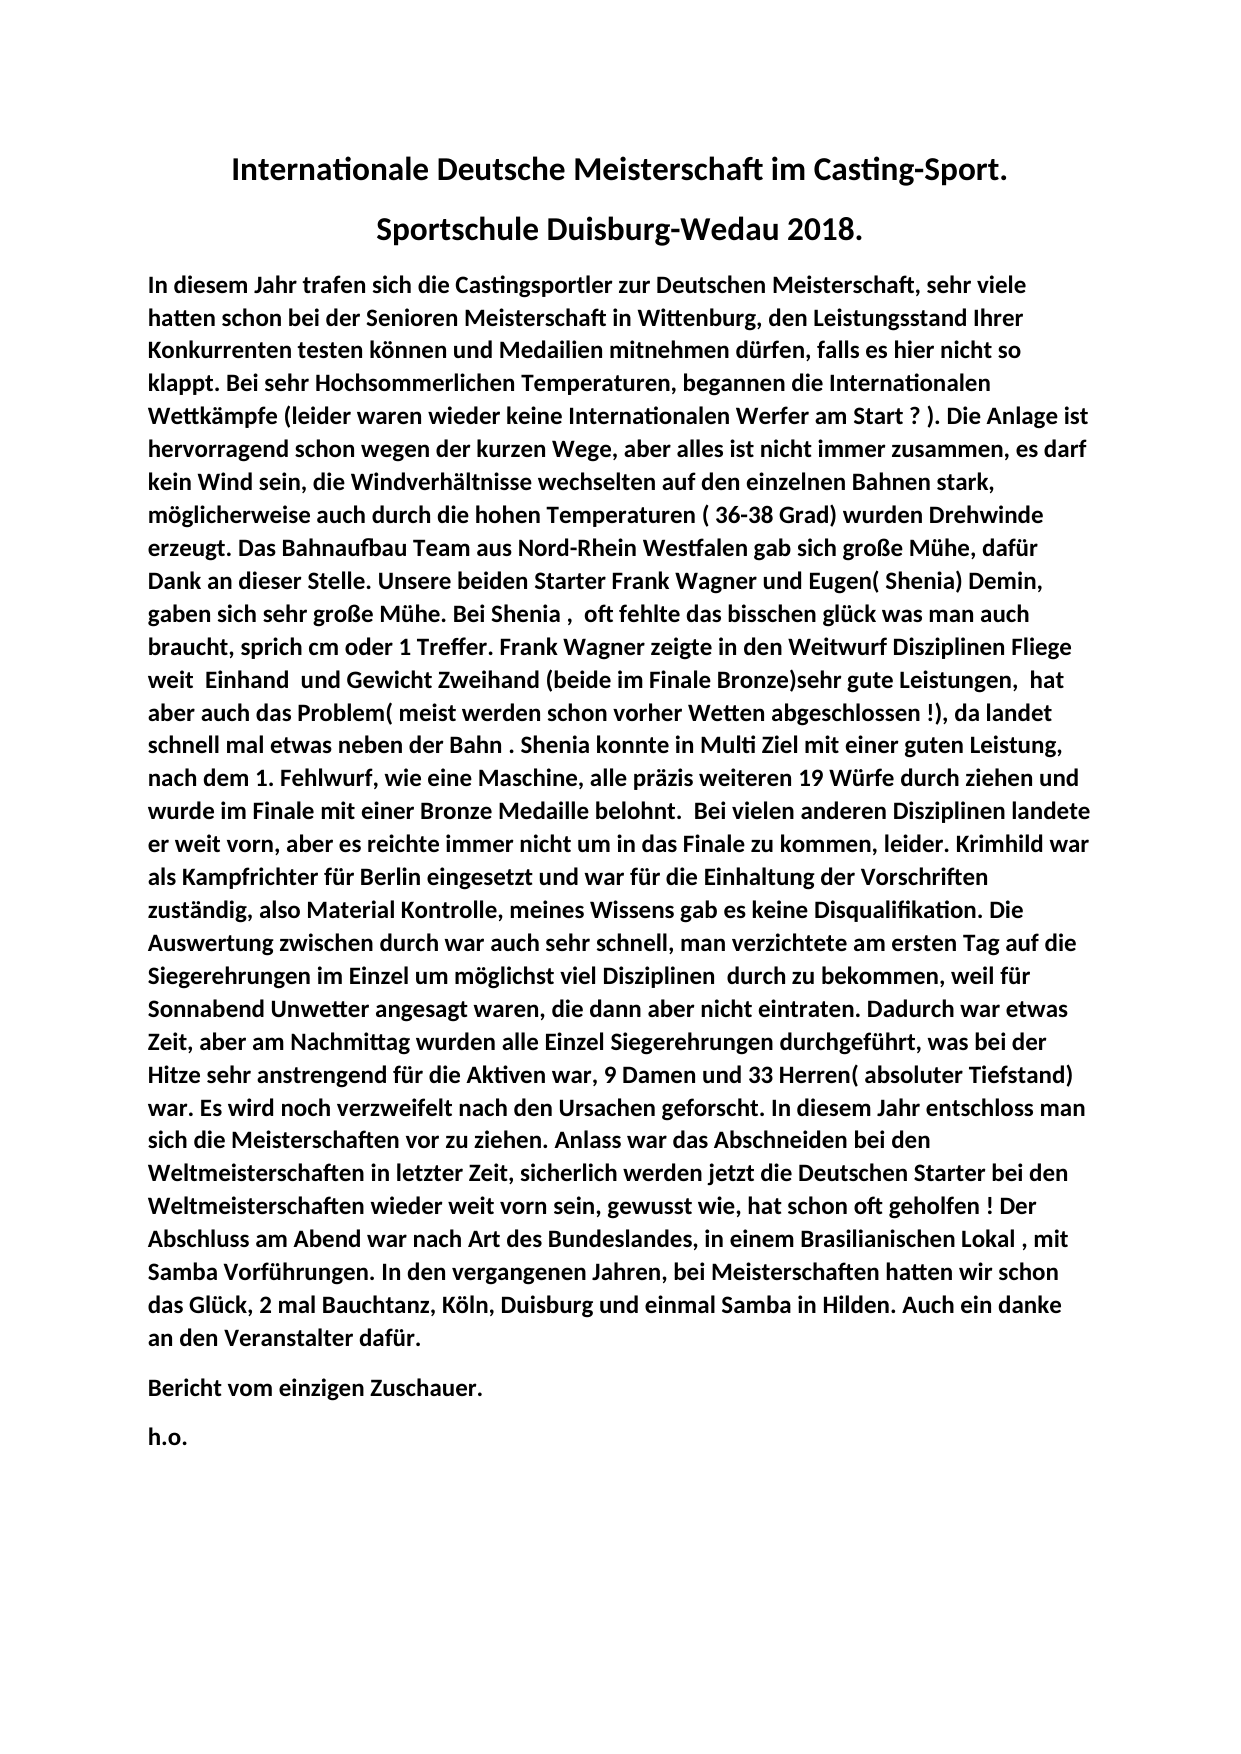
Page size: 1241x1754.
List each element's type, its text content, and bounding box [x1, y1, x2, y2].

text Sportschule Duisburg-Wedau 2018. [148, 208, 1093, 249]
text Bericht vom einzigen Zuschauer. [148, 1372, 1093, 1402]
text Internationale Deutsche Meisterschaft im Casting-Sport. [148, 148, 1093, 188]
text In diesem Jahr trafen sich die Castingsportler zur Deutschen Meisterschaft, sehr viele hatten schon bei der Senioren Meisterschaft in Wittenburg, den Leistungsstand Ihrer Konkurrenten testen können und Medailien mitnehmen dürfen, falls es hier nicht so klappt. Bei sehr Hochsommerlichen Temperaturen, begannen die Internationalen Wettkämpfe (leider waren wieder keine Internationalen Werfer am Start ? ). Die Anlage ist hervorragend schon wegen der kurzen Wege, aber alles ist nicht immer zusammen, es darf kein Wind sein, die Windverhältnisse wechselten auf den einzelnen Bahnen stark, möglicherweise auch durch die hohen Temperaturen ( 36-38 Grad) wurden Drehwinde erzeugt. Das Bahnaufbau Team aus Nord-Rhein Westfalen gab sich große Mühe, dafür Dank an dieser Stelle. Unsere beiden Starter Frank Wagner und Eugen( Shenia) Demin, gaben sich sehr große Mühe. Bei Shenia , oft fehlte das bisschen glück was man auch braucht, sprich cm oder 1 Treffer. Frank Wagner zeigte in den Weitwurf Disziplinen Fliege weit Einhand und Gewicht Zweihand (beide im Finale Bronze)sehr gute Leistungen, hat aber auch das Problem( meist werden schon vorher Wetten abgeschlossen !), da landet schnell mal etwas neben der Bahn . Shenia konnte in Multi Ziel mit einer guten Leistung, nach dem 1. Fehlwurf, wie eine Maschine, alle präzis weiteren 19 Würfe durch ziehen und wurde im Finale mit einer Bronze Medaille belohnt. Bei vielen anderen Disziplinen landete er weit vorn, aber es reichte immer nicht um in das Finale zu kommen, leider. Krimhild war als Kampfrichter für Berlin eingesetzt und war für die Einhaltung der Vorschriften zuständig, also Material Kontrolle, meines Wissens gab es keine Disqualifikation. Die Auswertung zwischen durch war auch sehr schnell, man verzichtete am ersten Tag auf die Siegerehrungen im Einzel um möglichst viel Disziplinen durch zu bekommen, weil für Sonnabend Unwetter angesagt waren, die dann aber nicht eintraten. Dadurch war etwas Zeit, aber am Nachmittag wurden alle Einzel Siegerehrungen durchgeführt, was bei der Hitze sehr anstrengend für die Aktiven war, 9 Damen und 33 Herren( absoluter Tiefstand) war. Es wird noch verzweifelt nach den Ursachen geforscht. In diesem Jahr entschloss man sich die Meisterschaften vor zu ziehen. Anlass war das Abschneiden bei den Weltmeisterschaften in letzter Zeit, sicherlich werden jetzt die Deutschen Starter bei den Weltmeisterschaften wieder weit vorn sein, gewusst wie, hat schon oft geholfen ! Der Abschluss am Abend war nach Art des Bundeslandes, in einem Brasilianischen Lokal , mit Samba Vorführungen. In den vergangenen Jahren, bei Meisterschaften hatten wir schon das Glück, 2 mal Bauchtanz, Köln, Duisburg und einmal Samba in Hilden. Auch ein danke an den Veranstalter dafür. [148, 269, 1093, 1353]
text h.o. [148, 1421, 1093, 1452]
